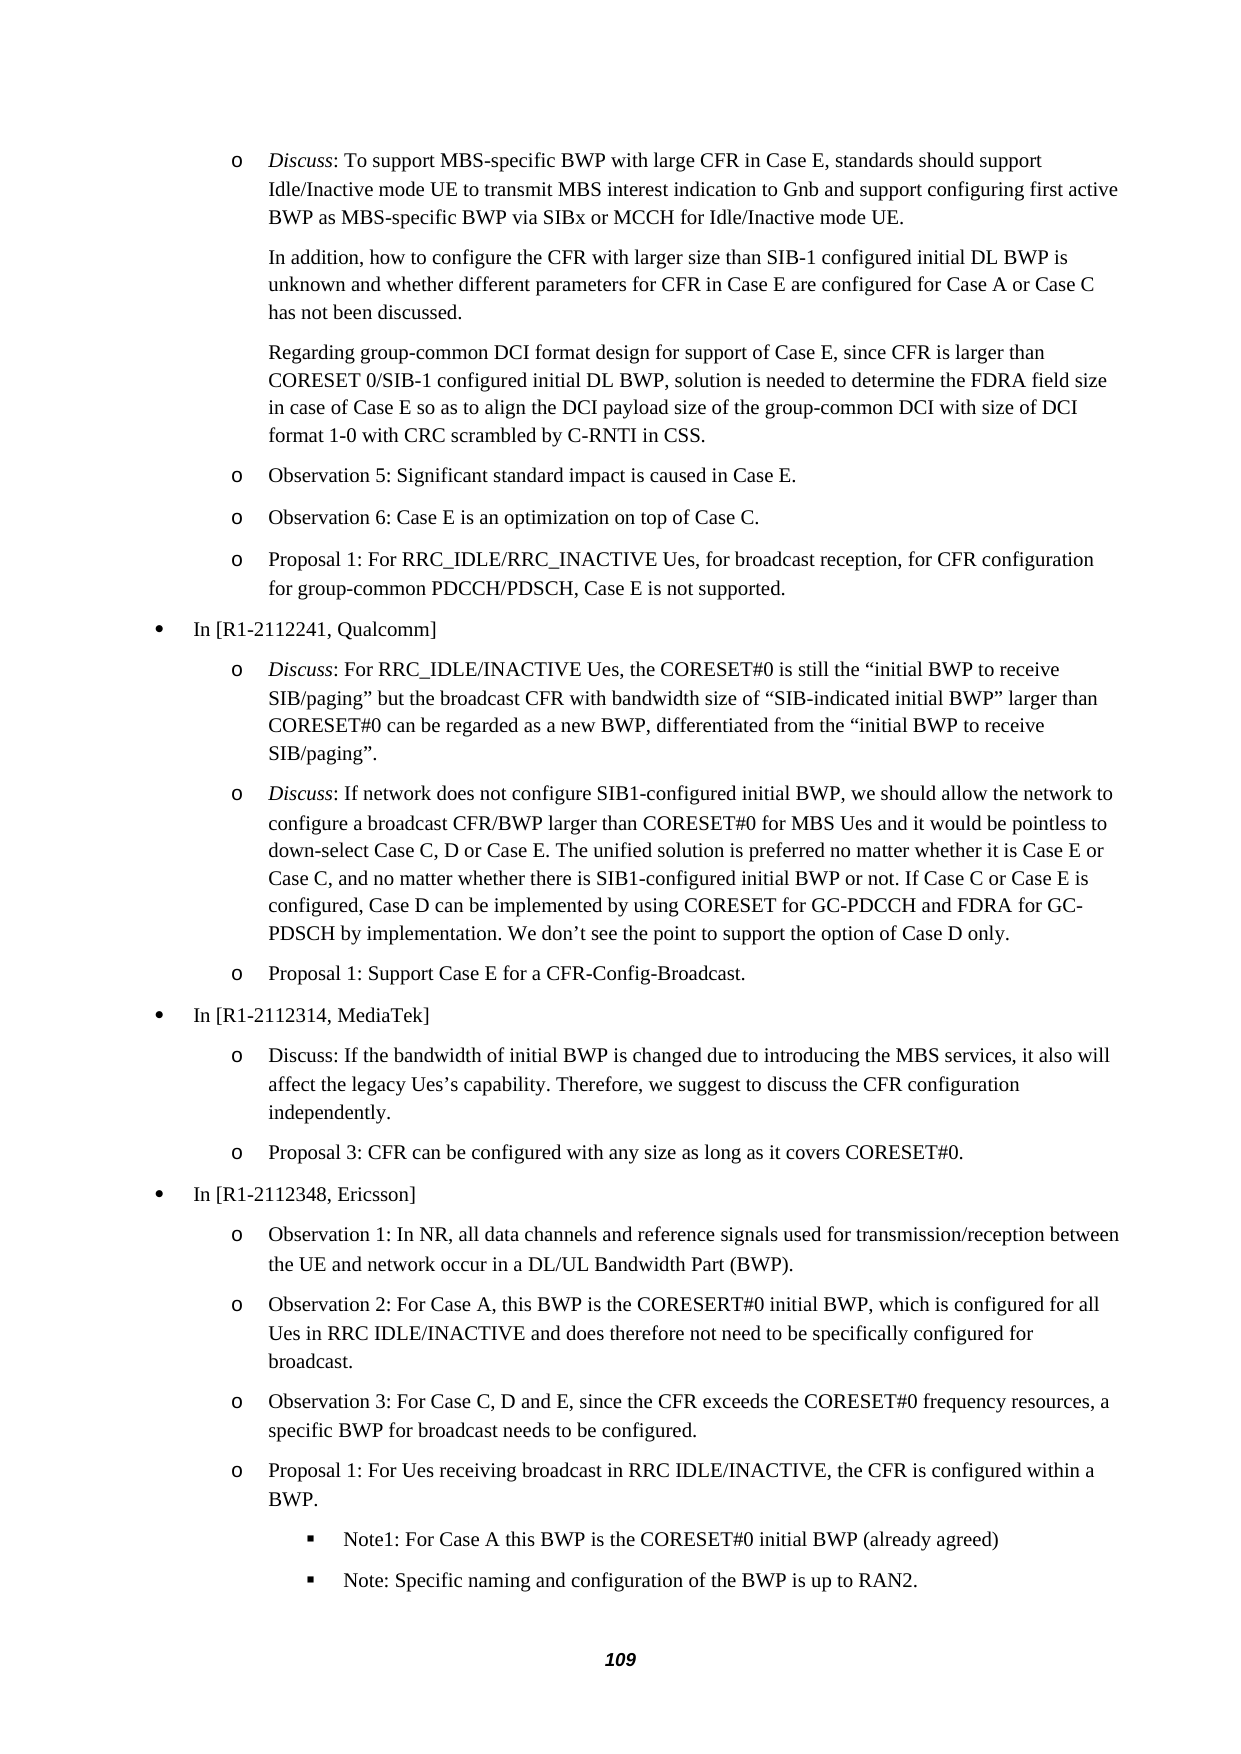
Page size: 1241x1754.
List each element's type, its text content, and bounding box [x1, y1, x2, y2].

list Observation 1: In NR, all data channels and reference signals used for transmission/reception between the UE and network occur in a DL/UL Bandwidth Part (BWP). [231, 1222, 1122, 1276]
list Note1: For Case A this BWP is the CORESET#0 initial BWP (already agreed) [306, 1527, 1122, 1551]
list Observation 3: For Case C, D and E, since the CFR exceeds the CORESET#0 frequency resources, a specific BWP for broadcast needs to be configured. [231, 1389, 1122, 1442]
list Observation 6: Case E is an optimization on top of Case C. [231, 505, 1122, 531]
list Proposal 3: CFR can be configured with any size as long as it covers CORESET#0. [231, 1140, 1122, 1166]
list Discuss: To support MBS-specific BWP with large CFR in Case E, standards should support Idle/Inactive mode UE to transmit MBS interest indication to Gnb and support configuring first active BWP as MBS-specific BWP via SIBx or MCCH for Idle/Inactive mode UE. [231, 148, 1122, 229]
list Proposal 1: For Ues receiving broadcast in RRC IDLE/INACTIVE, the CFR is configured within a BWP. [231, 1458, 1122, 1511]
list Discuss: If network does not configure SIB1-configured initial BWP, we should allow the network to configure a broadcast CFR/BWP larger than CORESET#0 for MBS Ues and it would be pointless to down-select Case C, D or Case E. The unified solution is preferred no matter whether it is Case E or Case C, and no matter whether there is SIB1-configured initial BWP or not. If Case C or Case E is configured, Case D can be implemented by using CORESET for GC-PDCCH and FDRA for GC-PDSCH by implementation. We don’t see the point to support the option of Case D only. [231, 781, 1122, 945]
list Note: Specific naming and configuration of the BWP is up to RAN2. [306, 1567, 1122, 1592]
list Observation 2: For Case A, this BWP is the CORESERT#0 initial BWP, which is configured for all Ues in RRC IDLE/INACTIVE and does therefore not need to be specifically configured for broadcast. [231, 1292, 1122, 1373]
list In [R1-2112348, Ericsson] [156, 1182, 1122, 1206]
list Observation 5: Significant standard impact is caused in Case E. [231, 463, 1122, 489]
list Proposal 1: For RRC_IDLE/RRC_INACTIVE Ues, for broadcast reception, for CFR configuration for group-common PDCCH/PDSCH, Case E is not supported. [231, 547, 1122, 600]
list Proposal 1: Support Case E for a CFR-Config-Broadcast. [231, 961, 1122, 987]
list Discuss: If the bandwidth of initial BWP is changed due to introducing the MBS services, it also will affect the legacy Ues’s capability. Therefore, we suggest to discuss the CFR configuration independently. [231, 1043, 1122, 1124]
list Regarding group-common DCI format design for support of Case E, since CFR is larger than CORESET 0/SIB-1 configured initial DL BWP, solution is needed to determine the FDRA field size in case of Case E so as to align the DCI payload size of the group-common DCI with size of DCI format 1-0 with CRC scrambled by C-RNTI in CSS. [268, 340, 1122, 447]
list Discuss: For RRC_IDLE/INACTIVE Ues, the CORESET#0 is still the “initial BWP to receive SIB/paging” but the broadcast CFR with bandwidth size of “SIB-indicated initial BWP” larger than CORESET#0 can be regarded as a new BWP, differentiated from the “initial BWP to receive SIB/paging”. [231, 657, 1122, 765]
list In addition, how to configure the CFR with larger size than SIB-1 configured initial DL BWP is unknown and whether different parameters for CFR in Case E are configured for Case A or Case C has not been discussed. [268, 245, 1122, 324]
list In [R1-2112241, Qualcomm] [156, 616, 1122, 641]
list In [R1-2112314, MediaTek] [156, 1003, 1122, 1027]
